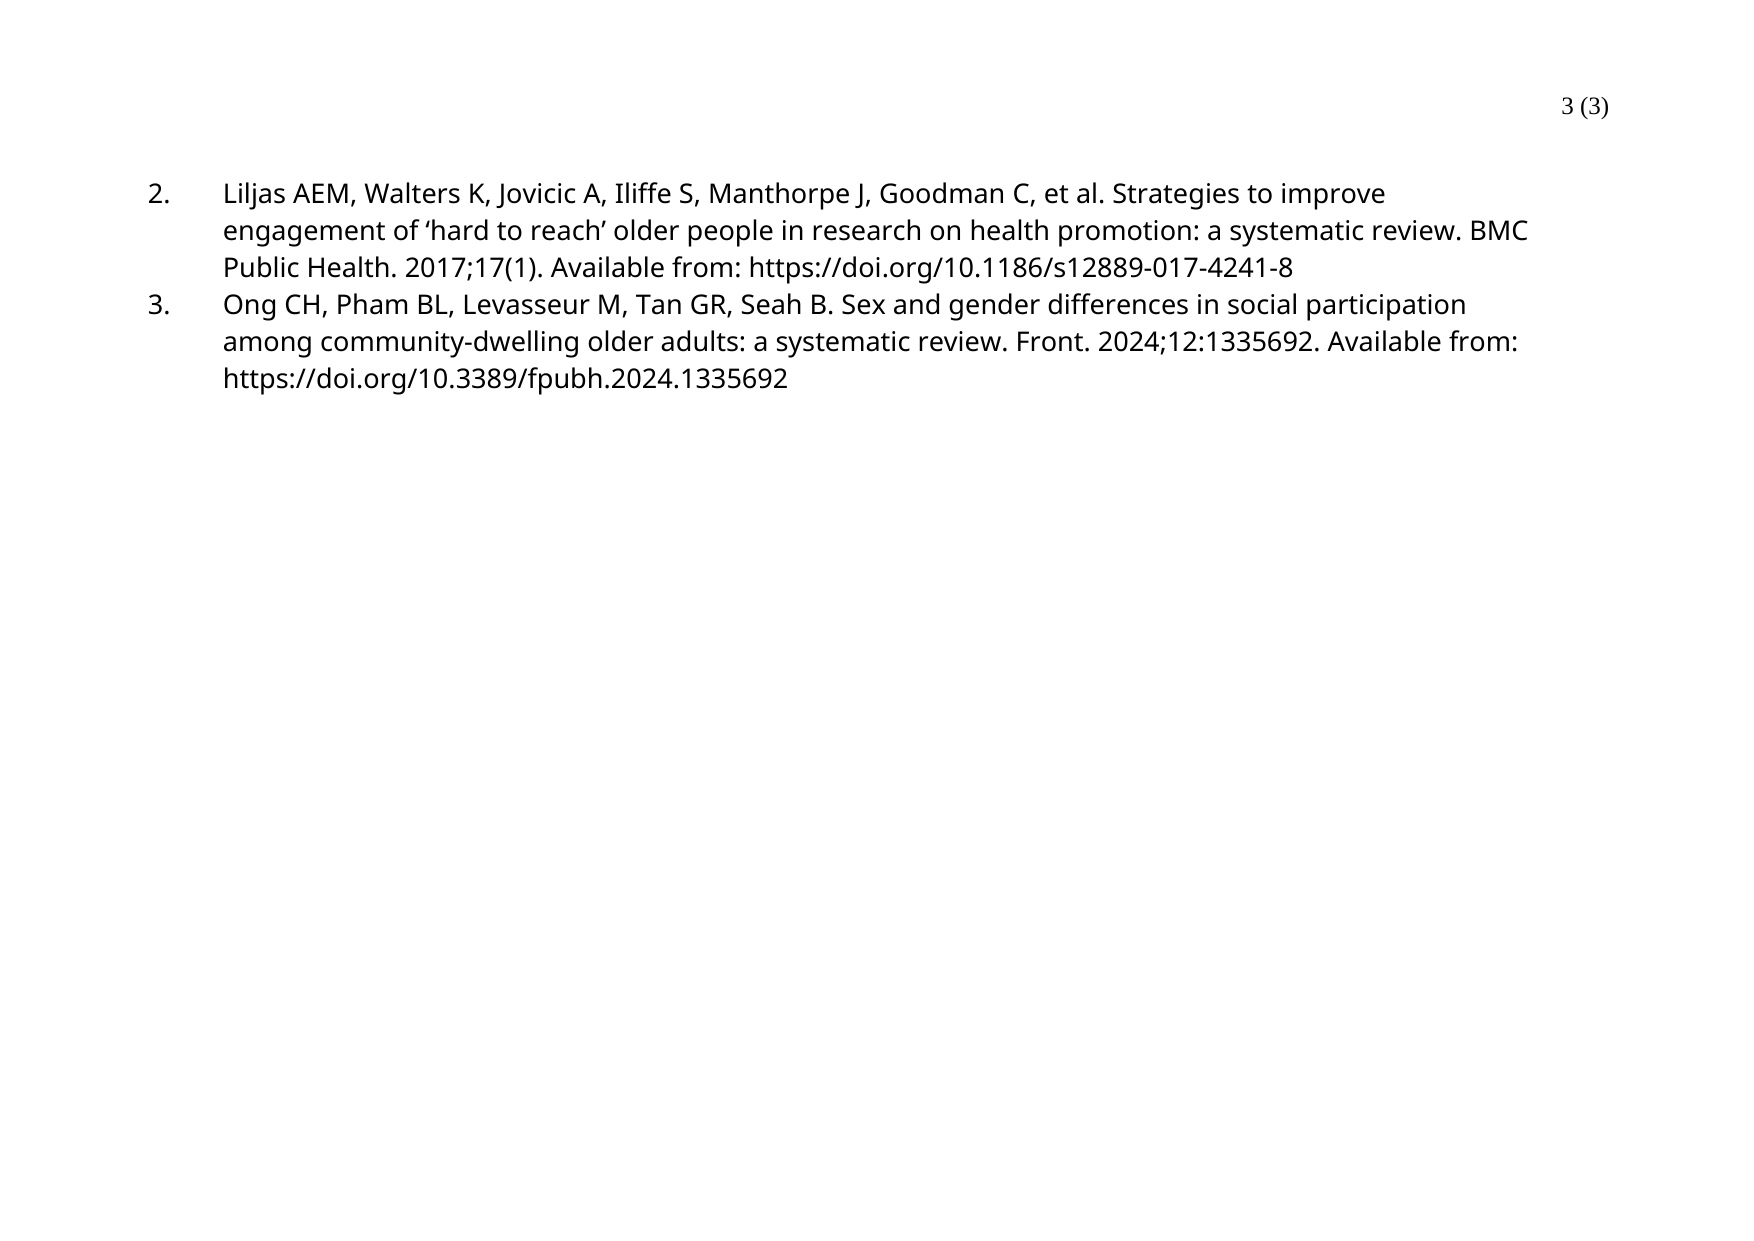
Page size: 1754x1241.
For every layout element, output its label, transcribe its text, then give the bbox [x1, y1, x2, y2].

text 2. Liljas AEM, Walters K, Jovicic A, Iliffe S, Manthorpe J, Goodman C, et al. Strategies to improve engagement of ‘hard to reach’ older people in research on health promotion: a systematic review. BMC Public Health. 2017;17(1). Available from: https://doi.org/10.1186/s12889-017-4241-8 [148, 175, 1547, 285]
text 3. Ong CH, Pham BL, Levasseur M, Tan GR, Seah B. Sex and gender differences in social participation among community-dwelling older adults: a systematic review. Front. 2024;12:1335692. Available from: https://doi.org/10.3389/fpubh.2024.1335692 [148, 285, 1547, 396]
